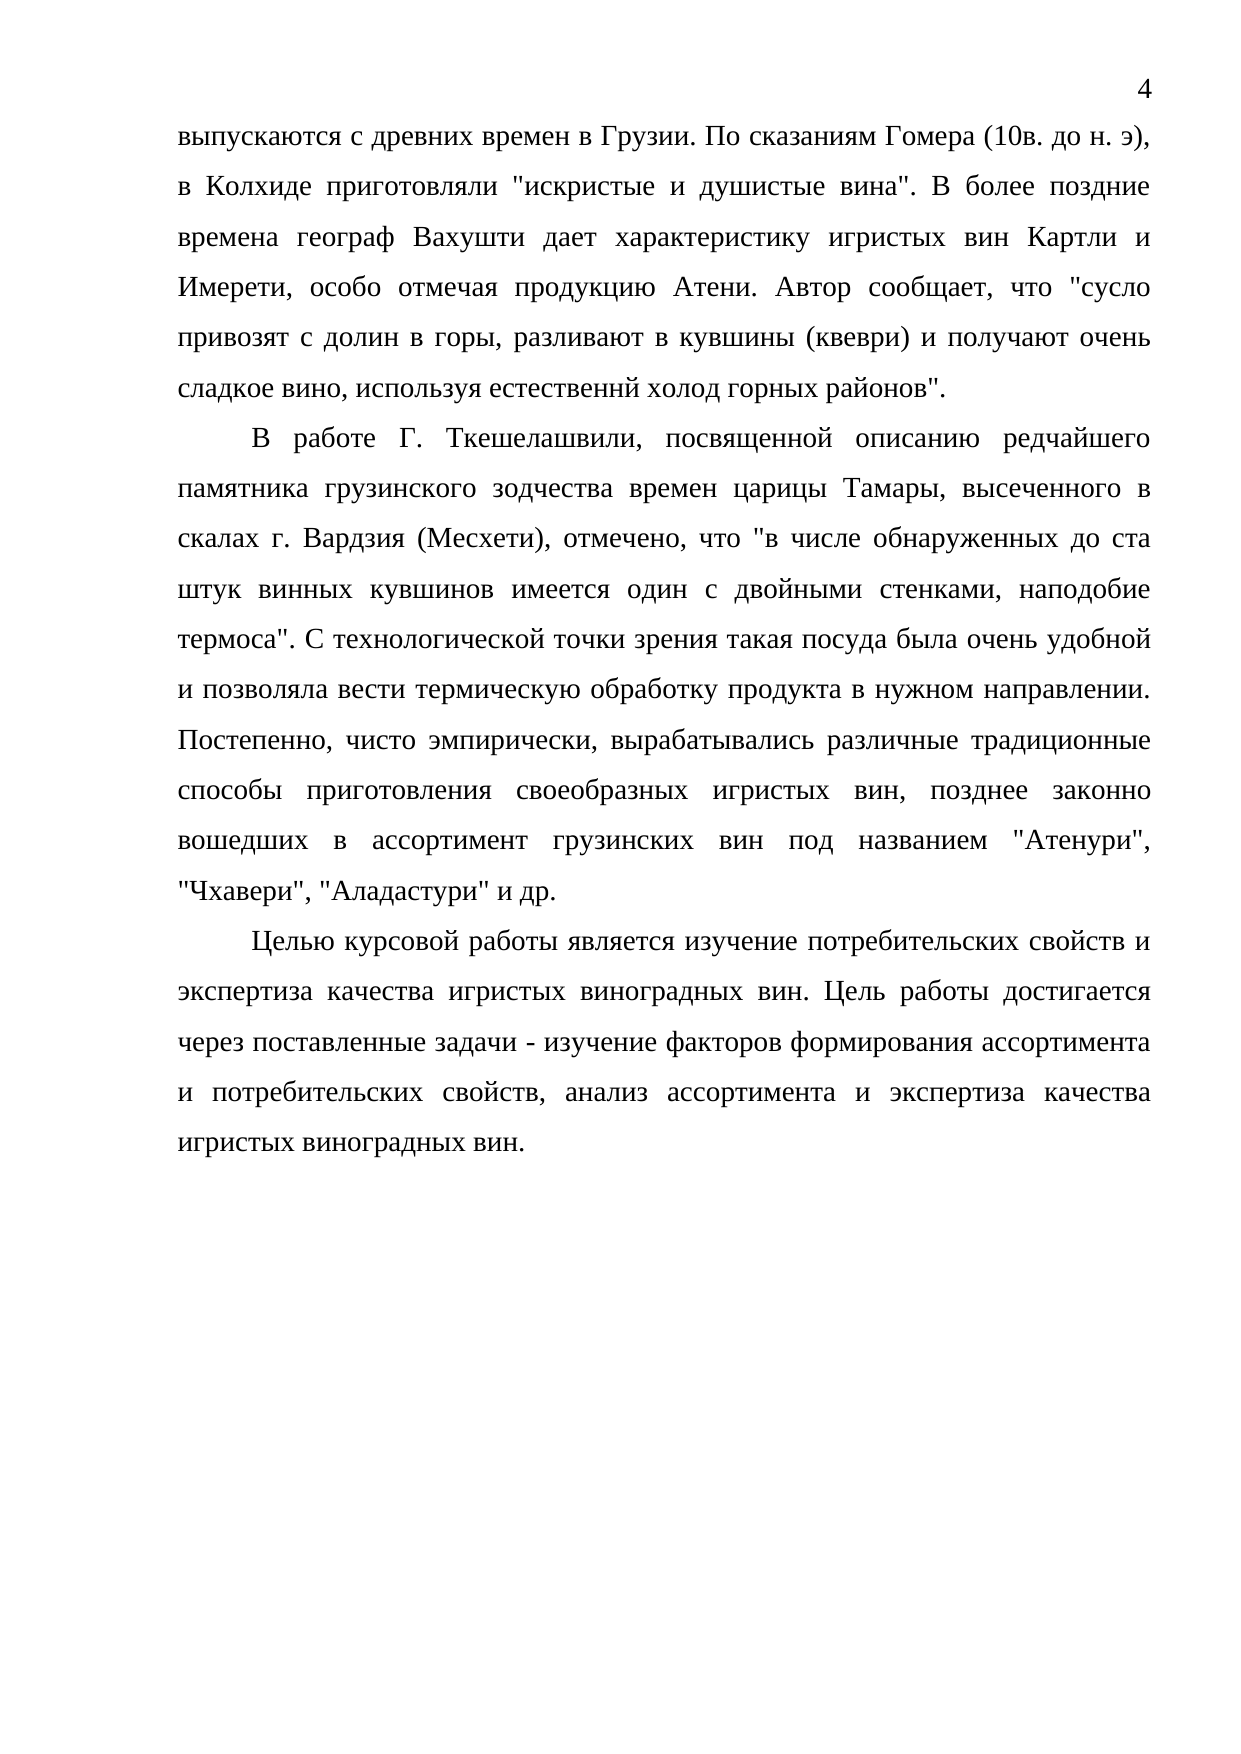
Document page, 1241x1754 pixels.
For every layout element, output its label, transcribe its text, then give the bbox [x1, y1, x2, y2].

text Целью курсовой работы является изучение потребительских свойств и экспертиза качества игристых виноградных вин. Цель работы достигается через поставленные задачи - изучение факторов формирования ассортимента и потребительских свойств, анализ ассортимента и экспертиза качества игристых виноградных вин. [177, 923, 1152, 1158]
text В работе Г. Ткешелашвили, посвященной описанию редчайшего памятника грузинского зодчества времен царицы Тамары, высеченного в скалах г. Вардзия (Месхети), отмечено, что "в числе обнаруженных до ста штук винных кувшинов имеется один с двойными стенками, наподобие термоса". С технологической точки зрения такая посуда была очень удобной и позволяла вести термическую обработку продукта в нужном направлении. Постепенно, чисто эмпирически, вырабатывались различные традиционные способы приготовления своеобразных игристых вин, позднее законно вошедших в ассортимент грузинских вин под названием "Атенури", "Чхавери", "Аладастури" и др. [177, 420, 1152, 906]
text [177, 118, 1152, 403]
